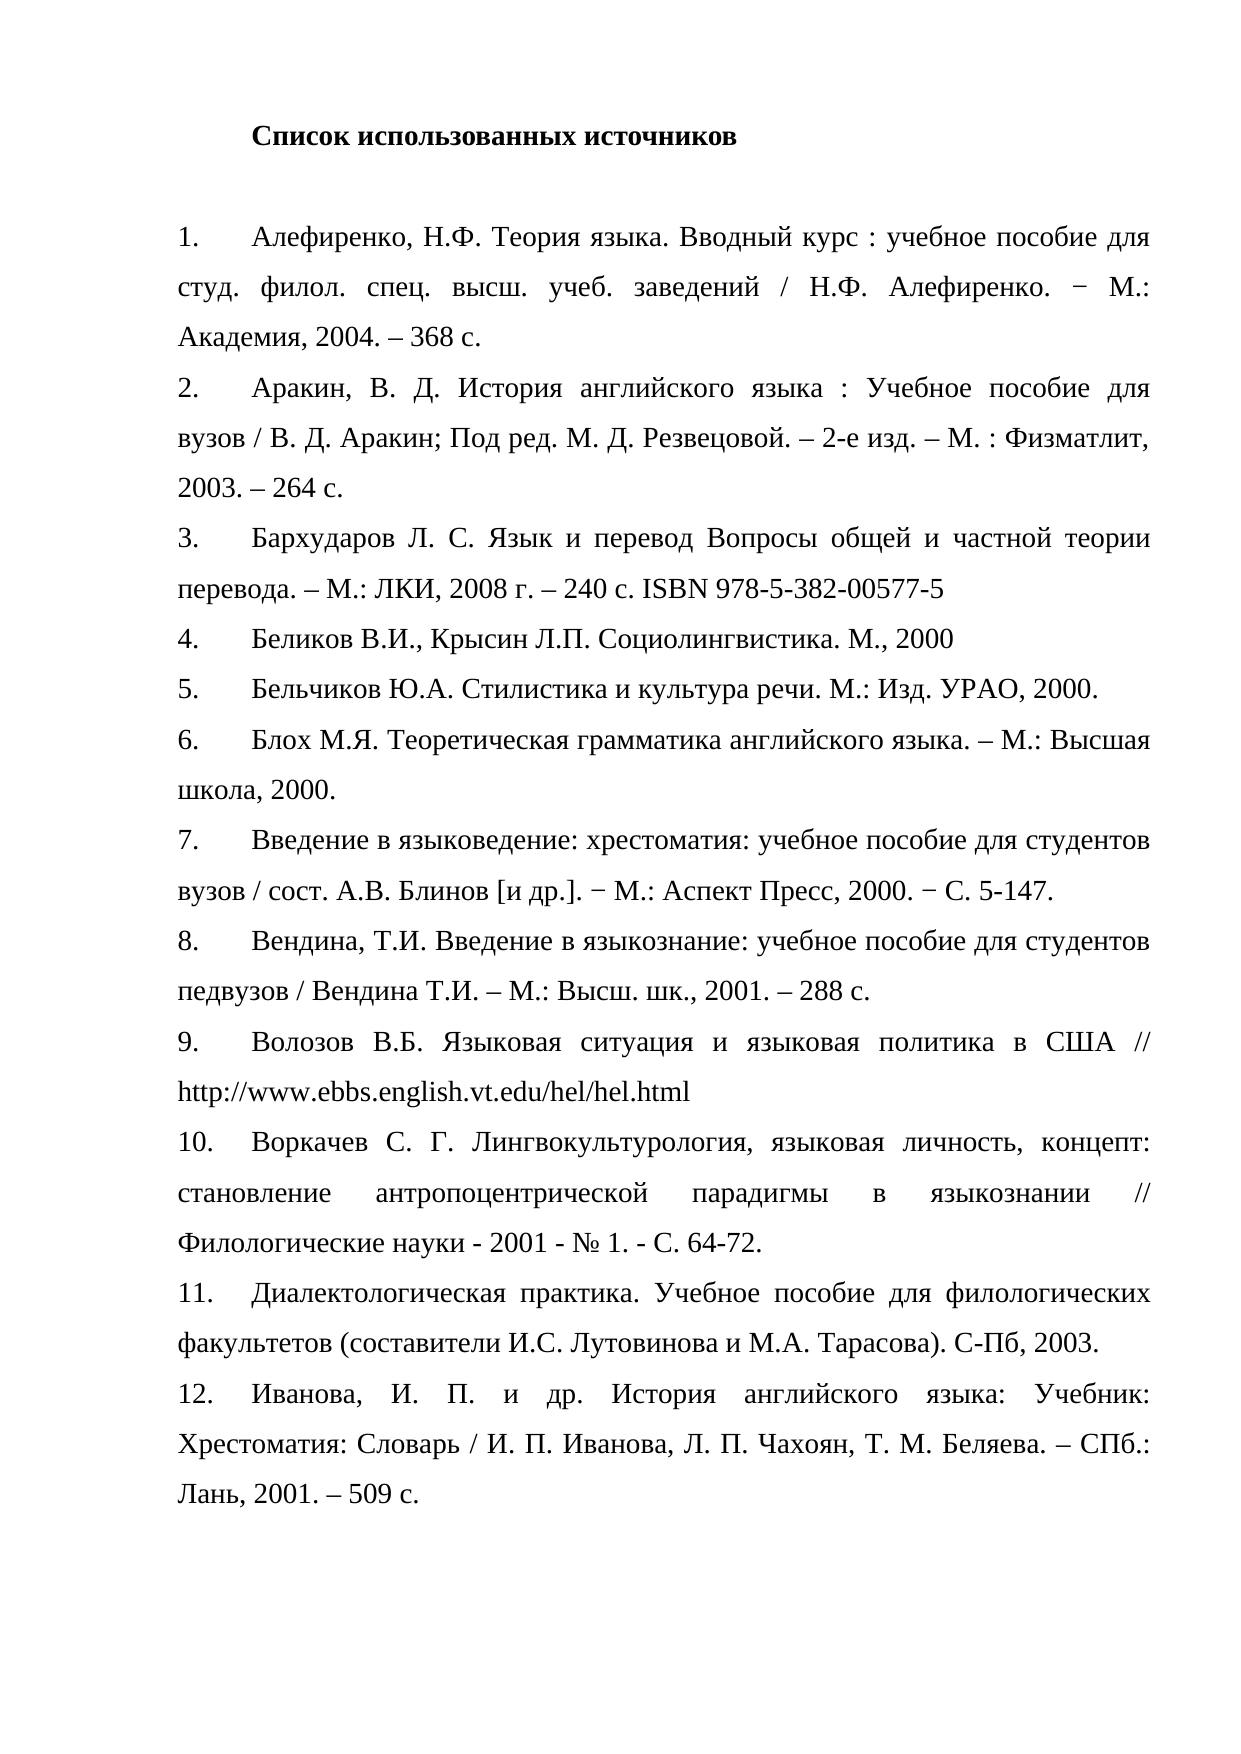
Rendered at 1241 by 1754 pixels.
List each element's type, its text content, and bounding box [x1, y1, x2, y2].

list Алефиренко, Н.Ф. Теория языка. Вводный курс : учебное пособие для студ. филол. спец. высш. учеб. заведений / Н.Ф. Алефиренко. − М.: Академия, 2004. – 368 с. [177, 219, 1152, 353]
subtitle Список использованных источников [177, 118, 1152, 152]
list Вендина, Т.И. Введение в языкознание: учебное пособие для студентов педвузов / Вендина Т.И. – М.: Высш. шк., 2001. – 288 с. [177, 923, 1152, 1007]
list Аракин, В. Д. История английского языка : Учебное пособие для вузов / В. Д. Аракин; Под ред. М. Д. Резвецовой. – 2-е изд. – М. : Физматлит, 2003. – 264 с. [177, 370, 1152, 504]
list Введение в языковедение: хрестоматия: учебное пособие для студентов вузов / сост. А.В. Блинов [и др.]. − М.: Аспект Пресс, 2000. − С. 5-147. [177, 822, 1152, 906]
list Бархударов Л. С. Язык и перевод Вопросы общей и частной теории перевода. – М.: ЛКИ, 2008 г. – 240 с. ISBN 978-5-382-00577-5 [177, 521, 1152, 604]
list Волозов В.Б. Языковая ситуация и языковая политика в США // http://www.ebbs.english.vt.edu/hel/hel.html [177, 1024, 1152, 1108]
list Блох М.Я. Теоретическая грамматика английского языка. – М.: Высшая школа, 2000. [177, 722, 1152, 806]
list Диалектологическая практика. Учебное пособие для филологических факультетов (составители И.С. Лутовинова и М.А. Тарасова). С-Пб, 2003. [177, 1275, 1152, 1359]
list Бельчиков Ю.А. Стилистика и культура речи. М.: Изд. УРАО, 2000. [177, 672, 1152, 705]
list Воркачев С. Г. Лингвокультурология, языковая личность, концепт: становление антропоцентрической парадигмы в языкознании // Филологические науки - 2001 - № 1. - С. 64-72. [177, 1124, 1152, 1258]
list Иванова, И. П. и др. История английского языка: Учебник: Хрестоматия: Словарь / И. П. Иванова, Л. П. Чахоян, Т. М. Беляева. – СПб.: Лань, 2001. – 509 с. [177, 1376, 1152, 1510]
list Беликов В.И., Крысин Л.П. Социолингвистика. М., 2000 [177, 621, 1152, 655]
